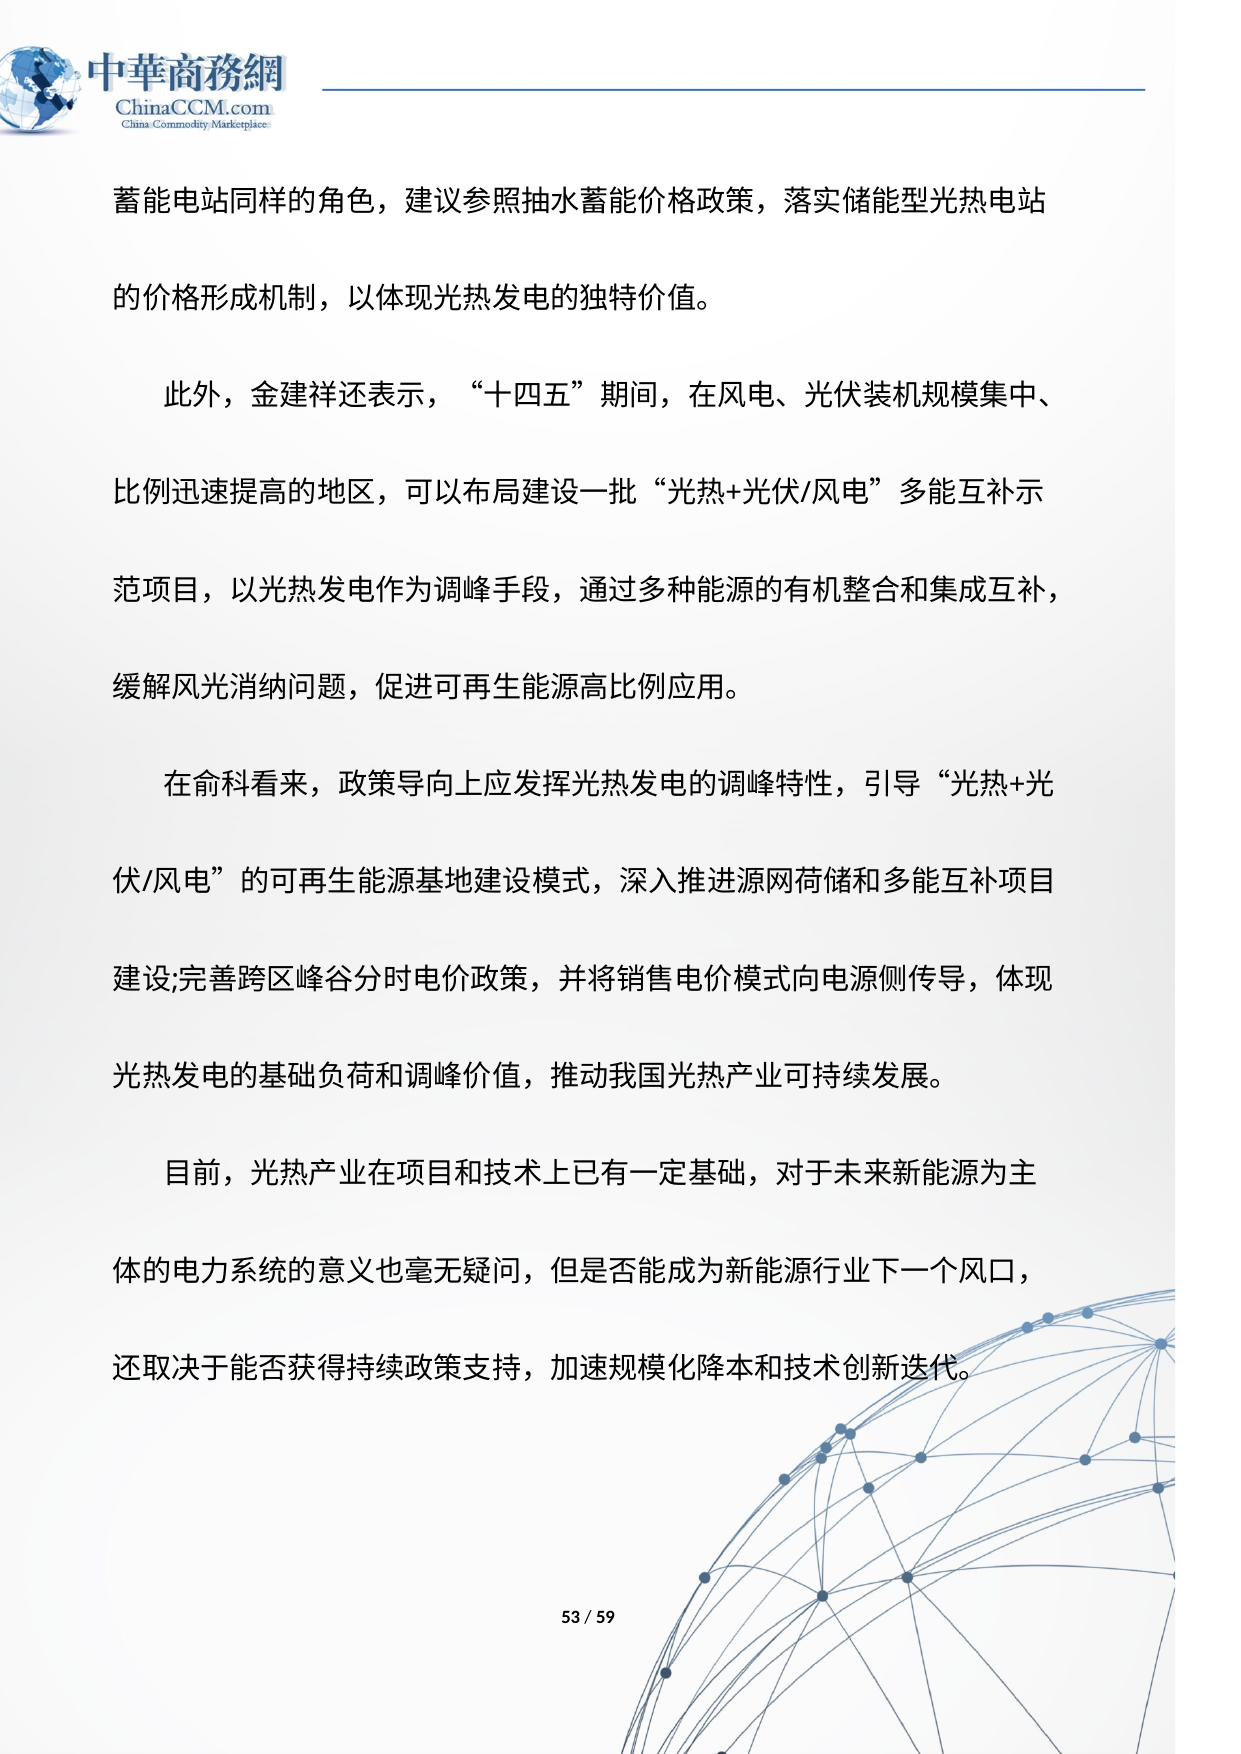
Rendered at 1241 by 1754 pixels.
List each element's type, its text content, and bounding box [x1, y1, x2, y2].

picture [0, 0, 1176, 1754]
text 此外，金建祥还表示，“十四五”期间，在风电、光伏装机规模集中、比例迅速提高的地区，可以布局建设一批“光热+光伏/风电”多能互补示范项目，以光热发电作为调峰手段，通过多种能源的有机整合和集成互补，缓解风光消纳问题，促进可再生能源高比例应用。 [113, 360, 1063, 718]
text 目前，光热产业在项目和技术上已有一定基础，对于未来新能源为主体的电力系统的意义也毫无疑问，但是否能成为新能源行业下一个风口，还取决于能否获得持续政策支持，加速规模化降本和技术创新迭代。 [113, 1138, 1063, 1398]
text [113, 166, 1063, 328]
text 在俞科看来，政策导向上应发挥光热发电的调峰特性，引导“光热+光伏/风电”的可再生能源基地建设模式，深入推进源网荷储和多能互补项目建设;完善跨区峰谷分时电价政策，并将销售电价模式向电源侧传导，体现光热发电的基础负荷和调峰价值，推动我国光热产业可持续发展。 [113, 749, 1063, 1107]
